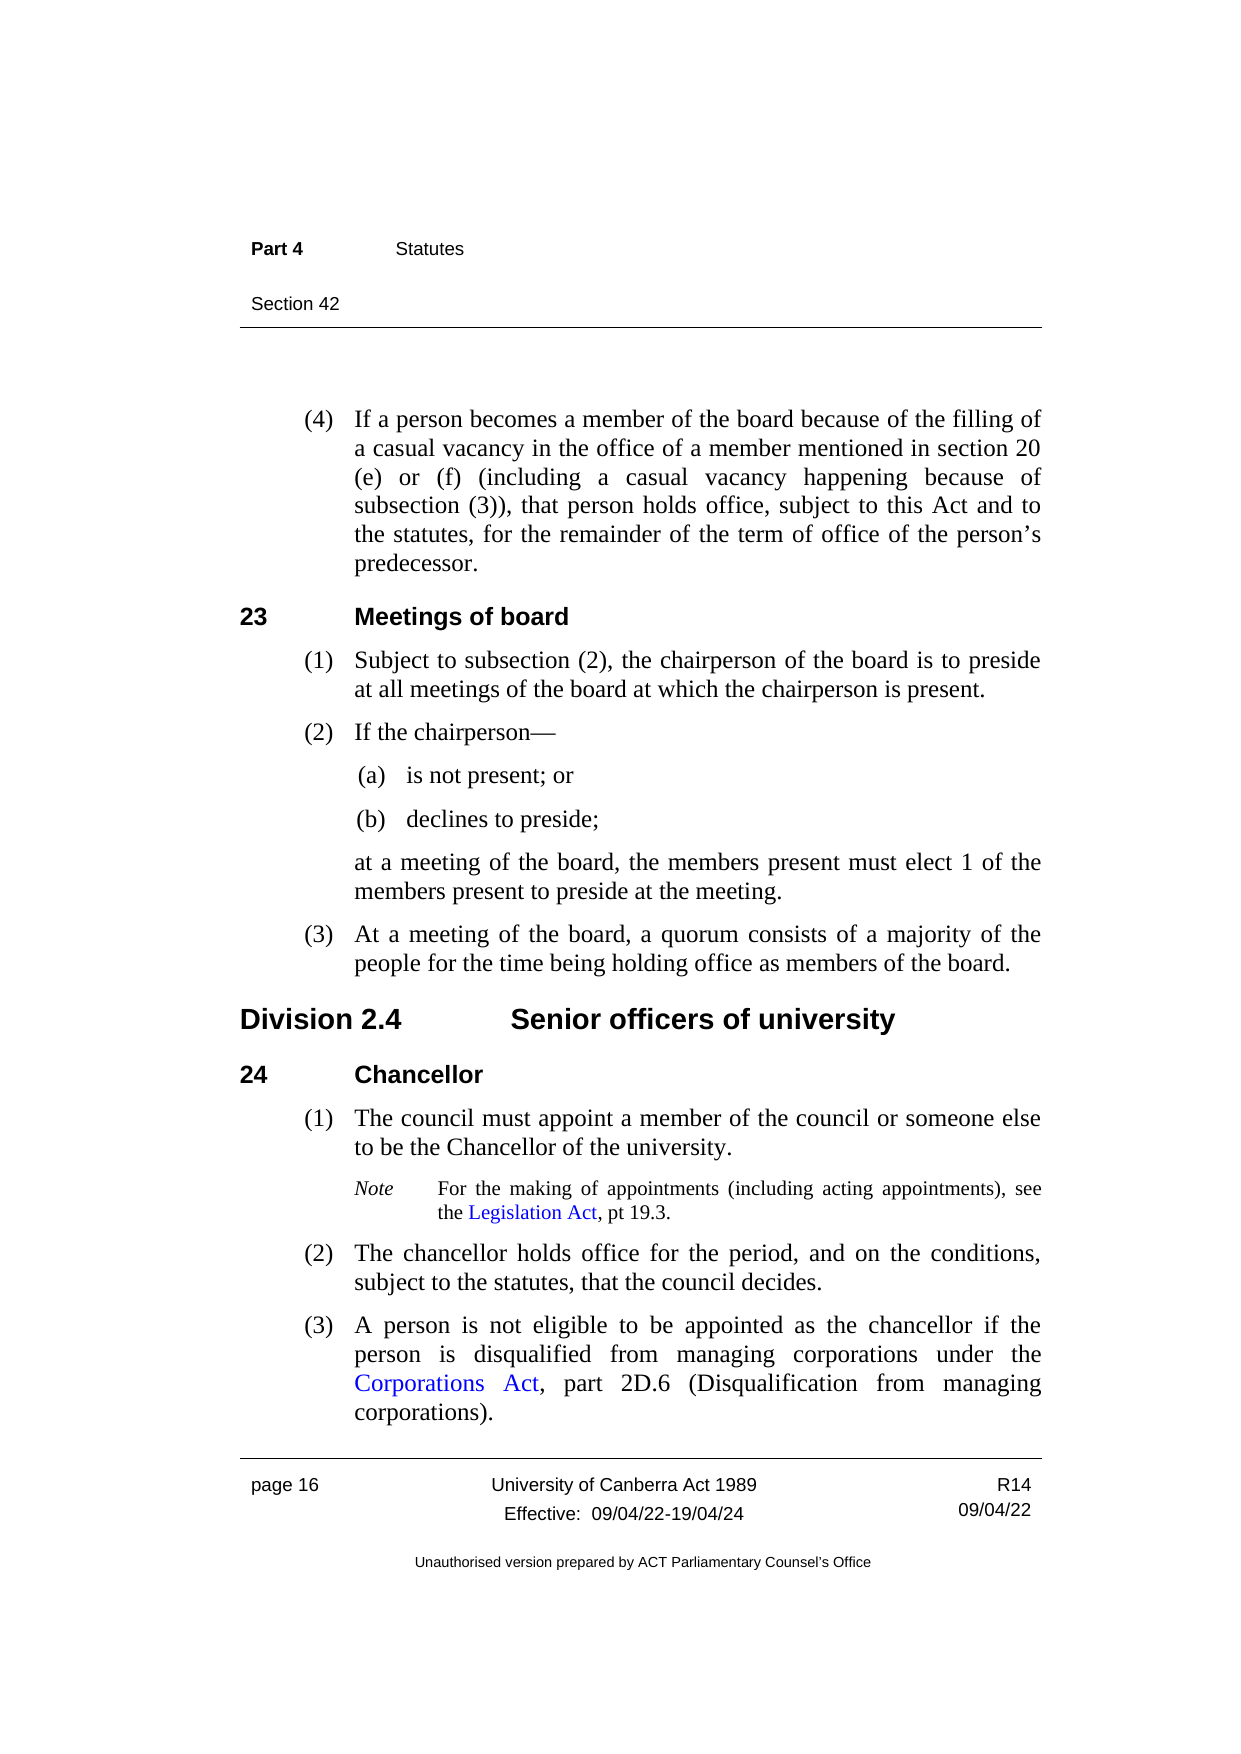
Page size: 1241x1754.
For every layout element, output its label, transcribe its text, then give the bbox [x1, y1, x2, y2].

text (a) is not present; or [239, 760, 1042, 789]
text (b) declines to preside; [239, 804, 1042, 832]
text at a meeting of the board, the members present must elect 1 of the members present to preside at the meeting. [354, 847, 1042, 904]
text 24 Chancellor [239, 1060, 1042, 1089]
text (4) If a person becomes a member of the board because of the filling of a casual vacancy in the office of a member mentioned in section 20 (e) or (f) (including a casual vacancy happening because of subsection (3)), that person holds office, subject to this Act and to the statutes, for the remainder of the term of office of the person’s predecessor. [239, 404, 1042, 577]
text 23 Meetings of board [239, 602, 1042, 630]
text (3) A person is not eligible to be appointed as the chancellor if the person is disqualified from managing corporations under the Corporations Act, part 2D.6 (Disqualification from managing corporations). [239, 1310, 1042, 1425]
text Division 2.4 Senior officers of university [239, 1002, 1042, 1035]
text (1) The council must appoint a member of the council or someone else to be the Chancellor of the university. [239, 1103, 1042, 1161]
text (2) The chancellor holds office for the period, and on the conditions, subject to the statutes, that the council decides. [239, 1238, 1042, 1296]
text (2) If the chairperson— [239, 717, 1042, 746]
text (1) Subject to subsection (2), the chairperson of the board is to preside at all meetings of the board at which the chairperson is present. [239, 645, 1042, 702]
text Note For the making of appointments (including acting appointments), see the Legislation Act, pt 19.3. [354, 1176, 1042, 1224]
text (3) At a meeting of the board, a quorum consists of a majority of the people for the time being holding office as members of the board. [239, 919, 1042, 977]
